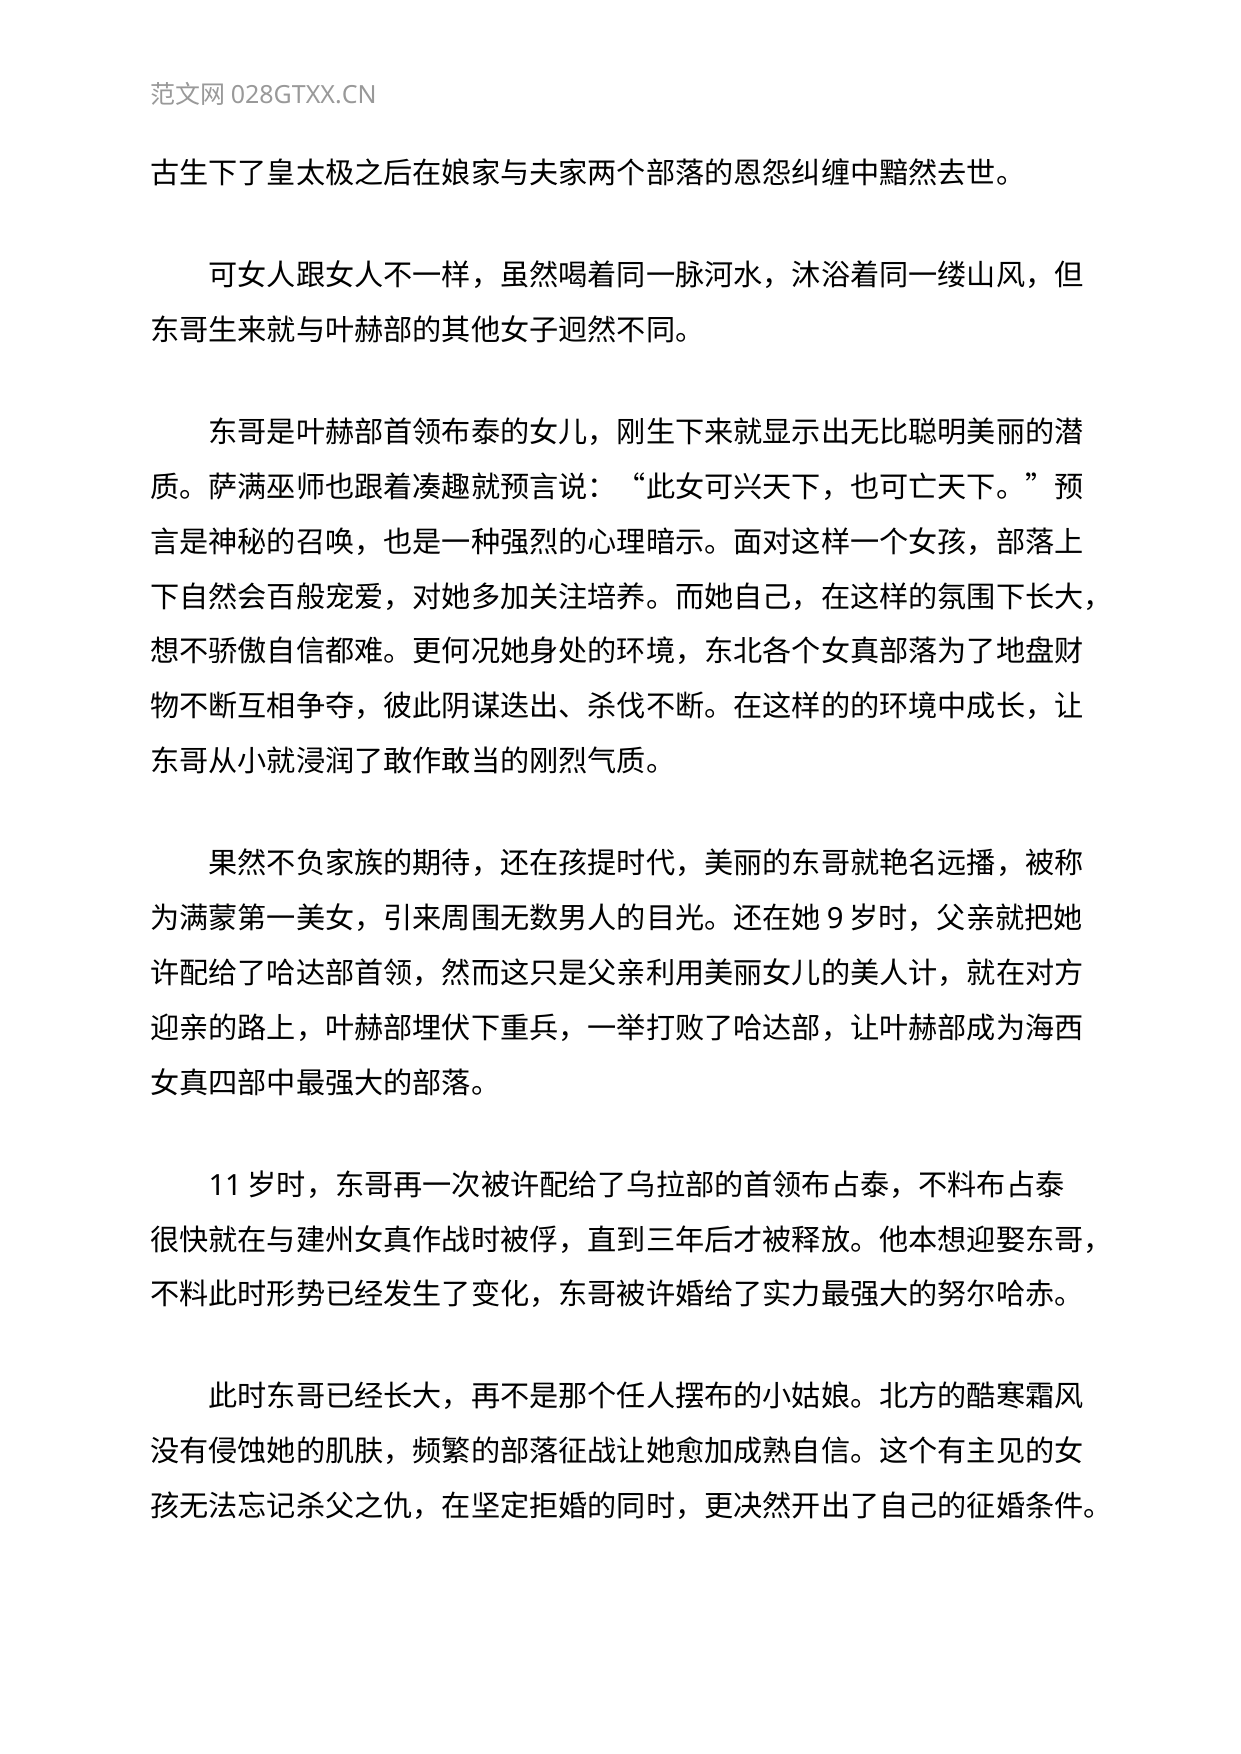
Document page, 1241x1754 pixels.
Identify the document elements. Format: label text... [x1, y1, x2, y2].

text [150, 150, 1090, 192]
text 可女人跟女人不一样，虽然喝着同一脉河水，沐浴着同一缕山风，但东哥生来就与叶赫部的其他女子迥然不同。 [150, 252, 1090, 349]
text 11岁时，东哥再一次被许配给了乌拉部的首领布占泰，不料布占泰很快就在与建州女真作战时被俘，直到三年后才被释放。他本想迎娶东哥，不料此时形势已经发生了变化，东哥被许婚给了实力最强大的努尔哈赤。 [150, 1161, 1090, 1313]
text 此时东哥已经长大，再不是那个任人摆布的小姑娘。北方的酷寒霜风没有侵蚀她的肌肤，频繁的部落征战让她愈加成熟自信。这个有主见的女孩无法忘记杀父之仇，在坚定拒婚的同时，更决然开出了自己的征婚条件。 [150, 1373, 1090, 1525]
text 东哥是叶赫部首领布泰的女儿，刚生下来就显示出无比聪明美丽的潜质。萨满巫师也跟着凑趣就预言说：“此女可兴天下，也可亡天下。”预言是神秘的召唤，也是一种强烈的心理暗示。面对这样一个女孩，部落上下自然会百般宠爱，对她多加关注培养。而她自己，在这样的氛围下长大，想不骄傲自信都难。更何况她身处的环境，东北各个女真部落为了地盘财物不断互相争夺，彼此阴谋迭出、杀伐不断。在这样的的环境中成长，让东哥从小就浸润了敢作敢当的刚烈气质。 [150, 408, 1090, 780]
text 果然不负家族的期待，还在孩提时代，美丽的东哥就艳名远播，被称为满蒙第一美女，引来周围无数男人的目光。还在她9岁时，父亲就把她许配给了哈达部首领，然而这只是父亲利用美丽女儿的美人计，就在对方迎亲的路上，叶赫部埋伏下重兵，一举打败了哈达部，让叶赫部成为海西女真四部中最强大的部落。 [150, 839, 1090, 1102]
